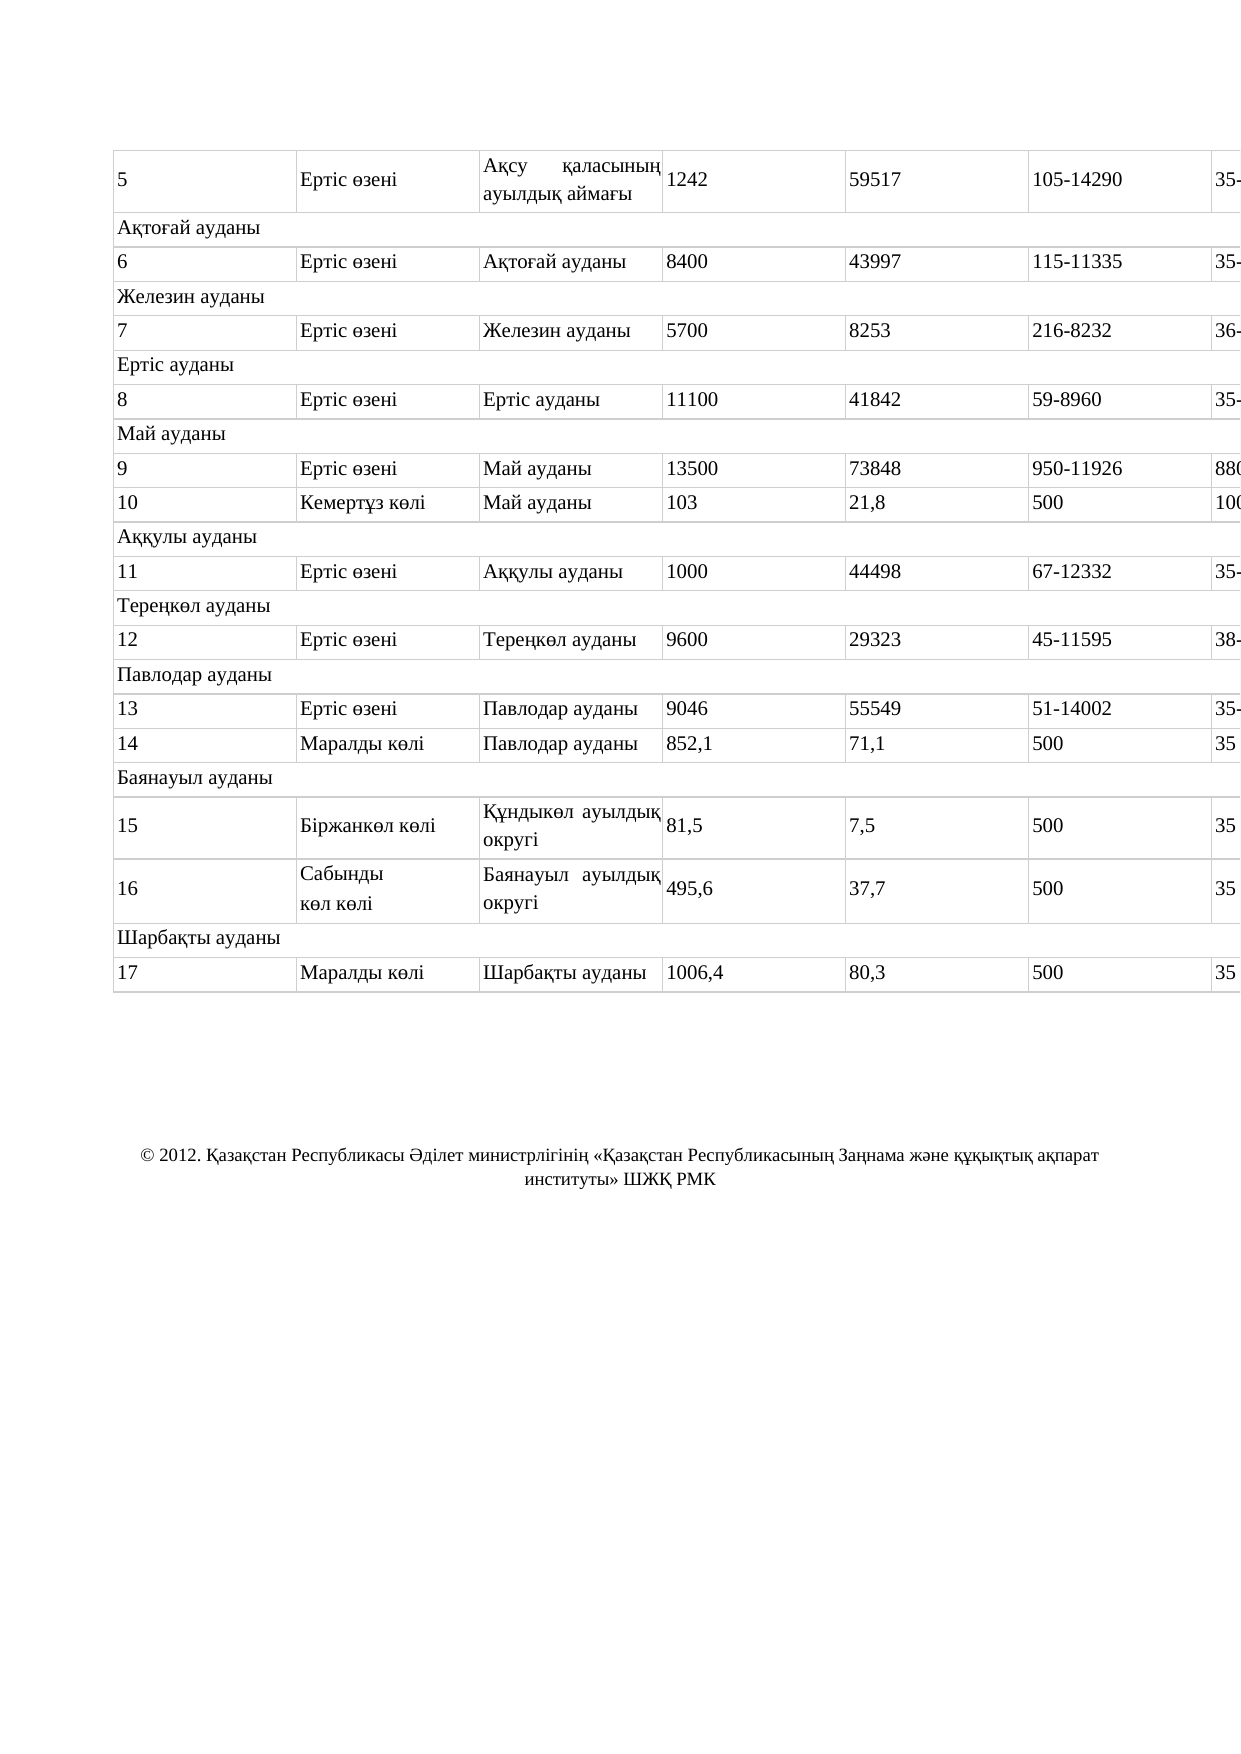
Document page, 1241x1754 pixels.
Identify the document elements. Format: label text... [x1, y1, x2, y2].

table_cell 35-10699 [1212, 695, 1240, 728]
table_cell 216-8232 [1029, 316, 1211, 349]
table_cell 7 [114, 316, 296, 349]
table_cell Тереңкөл ауданы [480, 626, 662, 659]
table_cell 41842 [846, 385, 1028, 418]
table_cell Ақсу қаласының ауылдық аймағы [480, 151, 662, 212]
table_cell 500 [1029, 860, 1211, 922]
table_cell 13 [114, 695, 296, 728]
table_cell Ертіс өзені [297, 454, 479, 487]
table_cell Шарбақты ауданы [114, 924, 1240, 957]
table_cell Шарбақты ауданы [480, 958, 662, 991]
table_cell 495,6 [663, 860, 845, 922]
table_cell 103 [663, 488, 845, 521]
table_cell 45-11595 [1029, 626, 1211, 659]
table_cell 14 [114, 729, 296, 762]
table_cell 6 [114, 248, 296, 281]
table_cell 59-8960 [1029, 385, 1211, 418]
table_cell Ақтоғай ауданы [114, 213, 1240, 246]
table_cell Ертіс өзені [297, 695, 479, 728]
table_cell 35-8200 [1212, 248, 1240, 281]
table_cell 15 [114, 798, 296, 858]
table_cell 80,3 [846, 958, 1028, 991]
table_cell 100 [1212, 488, 1240, 521]
table_cell Павлодар ауданы [480, 729, 662, 762]
table_cell Сабынды көл көлі [297, 860, 479, 922]
table_cell Баянауыл ауданы [114, 763, 1240, 796]
table_cell 9046 [663, 695, 845, 728]
table_cell 11 [114, 557, 296, 590]
table_cell Май ауданы [480, 488, 662, 521]
table_cell Құндыкөл ауылдық округі [480, 798, 662, 858]
table_cell Ақтоғай ауданы [480, 248, 662, 281]
table_cell Ертіс ауданы [480, 385, 662, 418]
table_cell Май ауданы [114, 420, 1240, 453]
table_cell 36-7081 [1212, 316, 1240, 349]
table_cell Ертіс өзені [297, 557, 479, 590]
table_cell 880-10676 [1212, 454, 1240, 487]
table_cell 16 [114, 860, 296, 922]
table_cell 13500 [663, 454, 845, 487]
table_cell Аққулы ауданы [480, 557, 662, 590]
table_cell 10 [114, 488, 296, 521]
table_cell 38-9210 [1212, 626, 1240, 659]
table_cell 35-6265 [1212, 385, 1240, 418]
table_cell 51-14002 [1029, 695, 1211, 728]
table_cell 35-13240 [1212, 151, 1240, 212]
table_cell 8400 [663, 248, 845, 281]
table_cell 500 [1029, 488, 1211, 521]
table_cell Ертіс өзені [297, 626, 479, 659]
table_cell Баянауыл ауылдық округі [480, 860, 662, 922]
table_cell Маралды көлі [297, 729, 479, 762]
table_cell 950-11926 [1029, 454, 1211, 487]
table_cell Ертіс өзені [297, 248, 479, 281]
table_cell 73848 [846, 454, 1028, 487]
table_cell 35 [1212, 958, 1240, 991]
table_cell 35 [1212, 798, 1240, 858]
table_cell Ертіс өзені [297, 316, 479, 349]
table_cell 81,5 [663, 798, 845, 858]
table_cell Ертіс өзені [297, 385, 479, 418]
table_cell 67-12332 [1029, 557, 1211, 590]
table_cell 44498 [846, 557, 1028, 590]
table_cell 35 [1212, 860, 1240, 922]
table_cell 9600 [663, 626, 845, 659]
table_cell 35 [1212, 729, 1240, 762]
table_cell 1242 [663, 151, 845, 212]
text © 2012. Қазақстан Республикасы Әділет министрлігінің «Қазақстан Республикасының Заңнама және құқықтық ақпарат институты» ШЖҚ РМК [112, 1143, 1128, 1190]
table_cell 35-11326 [1212, 557, 1240, 590]
table_cell 7,5 [846, 798, 1028, 858]
table_cell 12 [114, 626, 296, 659]
table_cell Павлодар ауданы [480, 695, 662, 728]
table_cell 71,1 [846, 729, 1028, 762]
table_cell Аққулы ауданы [114, 523, 1240, 556]
table_cell 17 [114, 958, 296, 991]
table_cell 115-11335 [1029, 248, 1211, 281]
table_cell Біржанкөл көлі [297, 798, 479, 858]
table_cell 59517 [846, 151, 1028, 212]
table_cell 43997 [846, 248, 1028, 281]
table_cell 21,8 [846, 488, 1028, 521]
table_cell 5 [114, 151, 296, 212]
table_cell 500 [1029, 958, 1211, 991]
table_cell 8 [114, 385, 296, 418]
table_cell 5700 [663, 316, 845, 349]
table_cell Ертіс ауданы [114, 351, 1240, 384]
table_cell Кемертұз көлі [297, 488, 479, 521]
table_cell 9 [114, 454, 296, 487]
table_cell Май ауданы [480, 454, 662, 487]
table_cell Железин ауданы [114, 282, 1240, 315]
table_cell 1000 [663, 557, 845, 590]
table_cell Павлодар ауданы [114, 660, 1240, 693]
table_cell 8253 [846, 316, 1028, 349]
table_cell 37,7 [846, 860, 1028, 922]
table_cell 500 [1029, 798, 1211, 858]
table_cell Ертіс өзені [297, 151, 479, 212]
table_cell 29323 [846, 626, 1028, 659]
table_cell Маралды көлі [297, 958, 479, 991]
table_cell 105-14290 [1029, 151, 1211, 212]
table_cell 11100 [663, 385, 845, 418]
table_cell 852,1 [663, 729, 845, 762]
table_cell 500 [1029, 729, 1211, 762]
table_cell 1006,4 [663, 958, 845, 991]
table_cell 55549 [846, 695, 1028, 728]
table_cell Железин ауданы [480, 316, 662, 349]
table_cell Тереңкөл ауданы [114, 591, 1240, 624]
